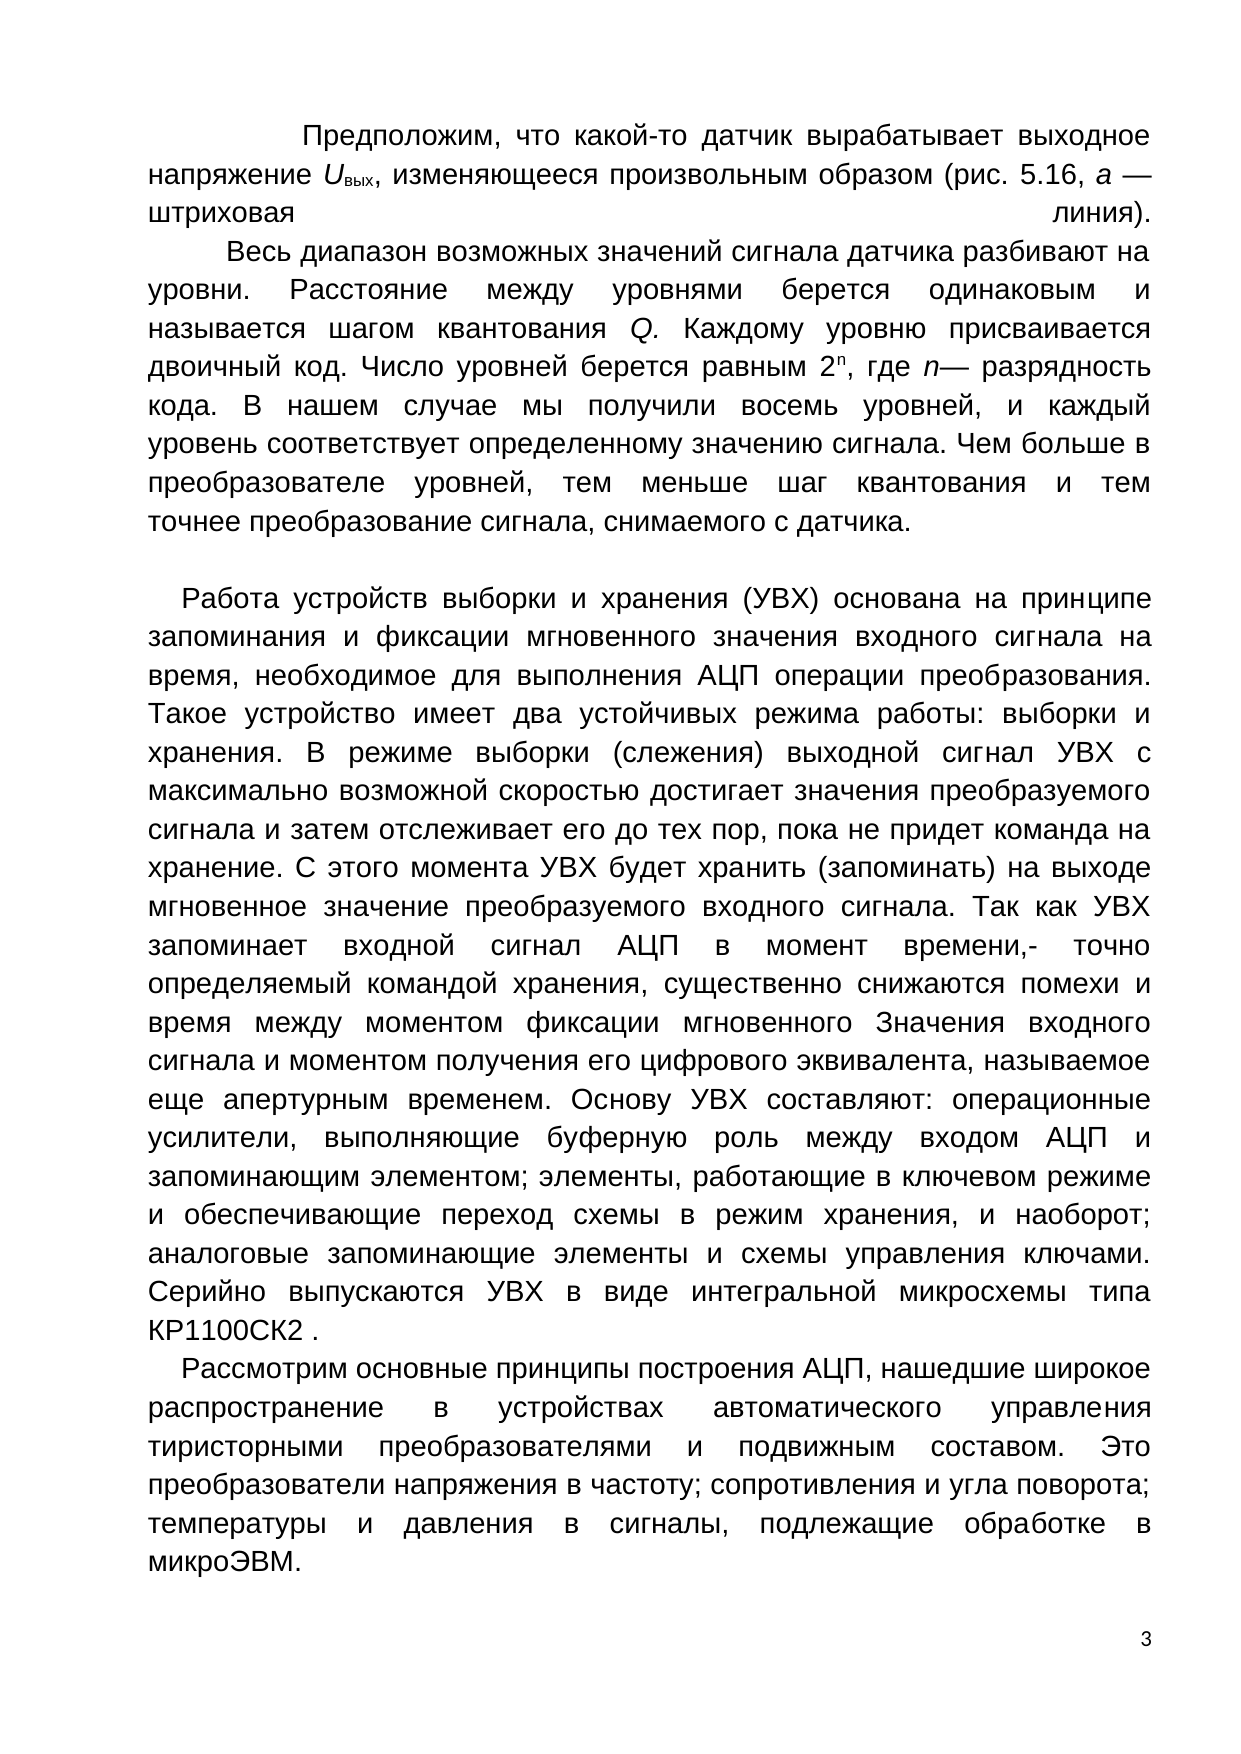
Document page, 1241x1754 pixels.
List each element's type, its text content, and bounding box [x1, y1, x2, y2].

text Рассмотрим основные принципы построения АЦП, нашедшие широкое распространение в устройствах автоматического управления тиристорными преобразователями и подвижным составом. Это преобразователи напряжения в частоту; сопротивления и угла поворота; температуры и давления в сигналы, подлежащие обработке в микроЭВМ. [148, 1351, 1152, 1578]
text Предположим, что какой-то датчик вырабатывает выходное напряжение Uвых, изменяющееся произвольным образом (рис. 5.16, а — штриховая линия). Весь диапазон возможных значений сигнала датчика разбивают на уровни. Расстояние между уровнями берется одинаковым и называется шагом квантования Q. Каждому уровню присваивается двоичный код. Число уровней берется равным 2n, где n— разрядность кода. В нашем случае мы получили восемь уровней, и каждый уровень соответствует определенному значению сигнала. Чем больше в преобразователе уровней, тем меньше шаг квантования и тем точнее преобразование сигнала, снимаемого с датчика. [148, 118, 1152, 537]
text Работа устройств выборки и хранения (УВХ) основана на принципе запоминания и фиксации мгновенного значения входного сигнала на время, необходимое для выполнения АЦП операции преобразования. Такое устройство имеет два устойчивых режима работы: выборки и хранения. В режиме выборки (слежения) выходной сигнал УВХ с максимально возможной скоростью достигает значения преобразуемого сигнала и затем отслеживает его до тех пор, пока не придет команда на хранение. С этого момента УВХ будет хранить (запоминать) на выходе мгновенное значение преобразуемого входного сигнала. Так как УВХ запоминает входной сигнал АЦП в момент времени,- точно определяемый командой хранения, существенно снижаются помехи и время между моментом фиксации мгновенного Значения входного сигнала и моментом получения его цифрового эквивалента, называемое еще апертурным временем. Основу УВХ составляют: операционные усилители, выполняющие буферную роль между входом АЦП и запоминающим элементом; элементы, работающие в ключевом режиме и обеспечивающие переход схемы в режим хранения, и наоборот; аналоговые запоминающие элементы и схемы управления ключами. Серийно выпускаются УВХ в виде интегральной микросхемы типа КР1100СК2 . [148, 581, 1152, 1346]
